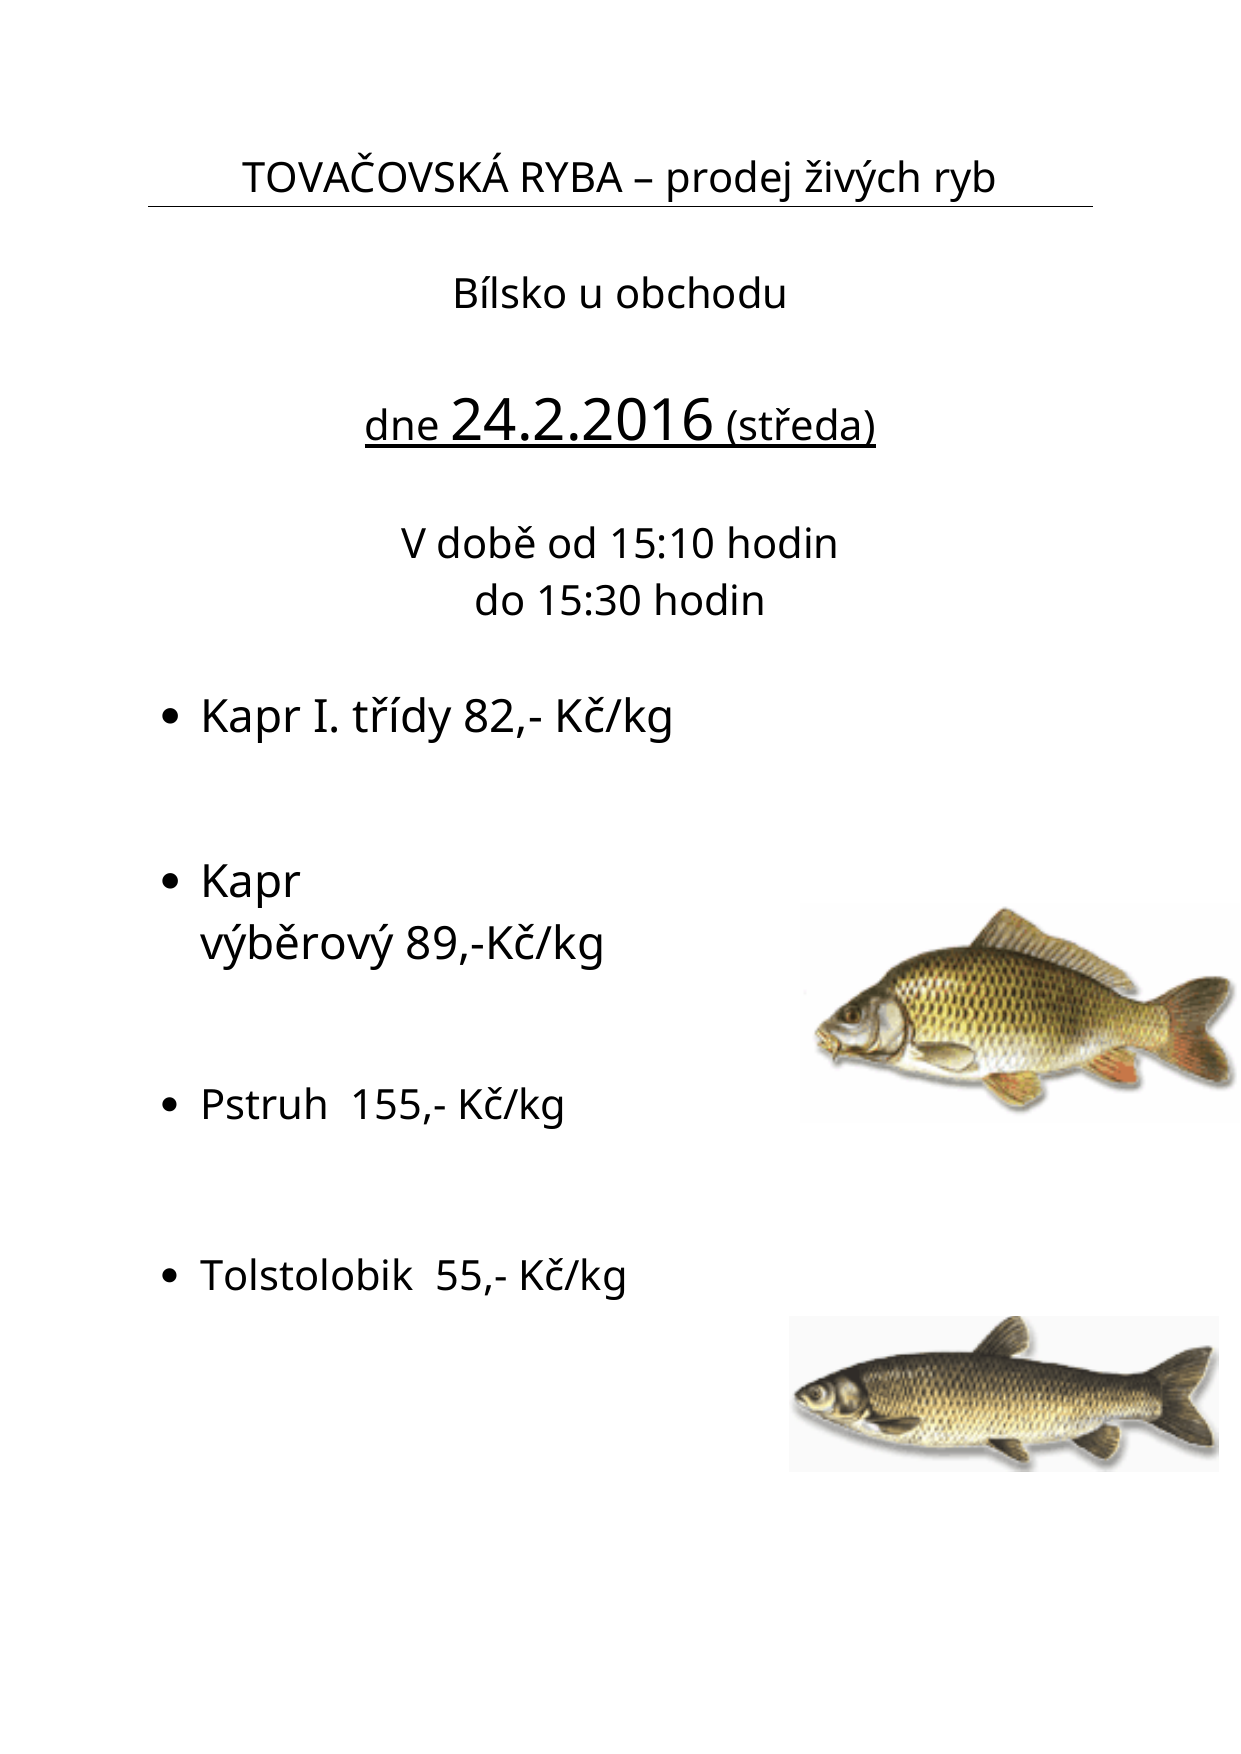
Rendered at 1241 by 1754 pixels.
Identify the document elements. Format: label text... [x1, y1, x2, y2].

text do 15:30 hodin [148, 571, 1093, 628]
list Kapr [162, 848, 1093, 911]
list Kapr I. třídy 82,- Kč/kg [162, 684, 1093, 746]
text dne 24.2.2016 (středa) [148, 378, 1093, 457]
list výběrový 89,-Kč/kg [200, 911, 1093, 973]
picture [789, 1316, 1219, 1472]
list Pstruh 155,- Kč/kg [162, 1075, 1093, 1132]
text V době od 15:10 hodin [148, 514, 1093, 571]
text TOVAČOVSKÁ RYBA – prodej živých ryb [148, 148, 1093, 206]
picture [800, 903, 1241, 1123]
text Bílsko u obchodu [148, 264, 1093, 321]
list Tolstolobik 55,- Kč/kg [162, 1245, 1093, 1302]
